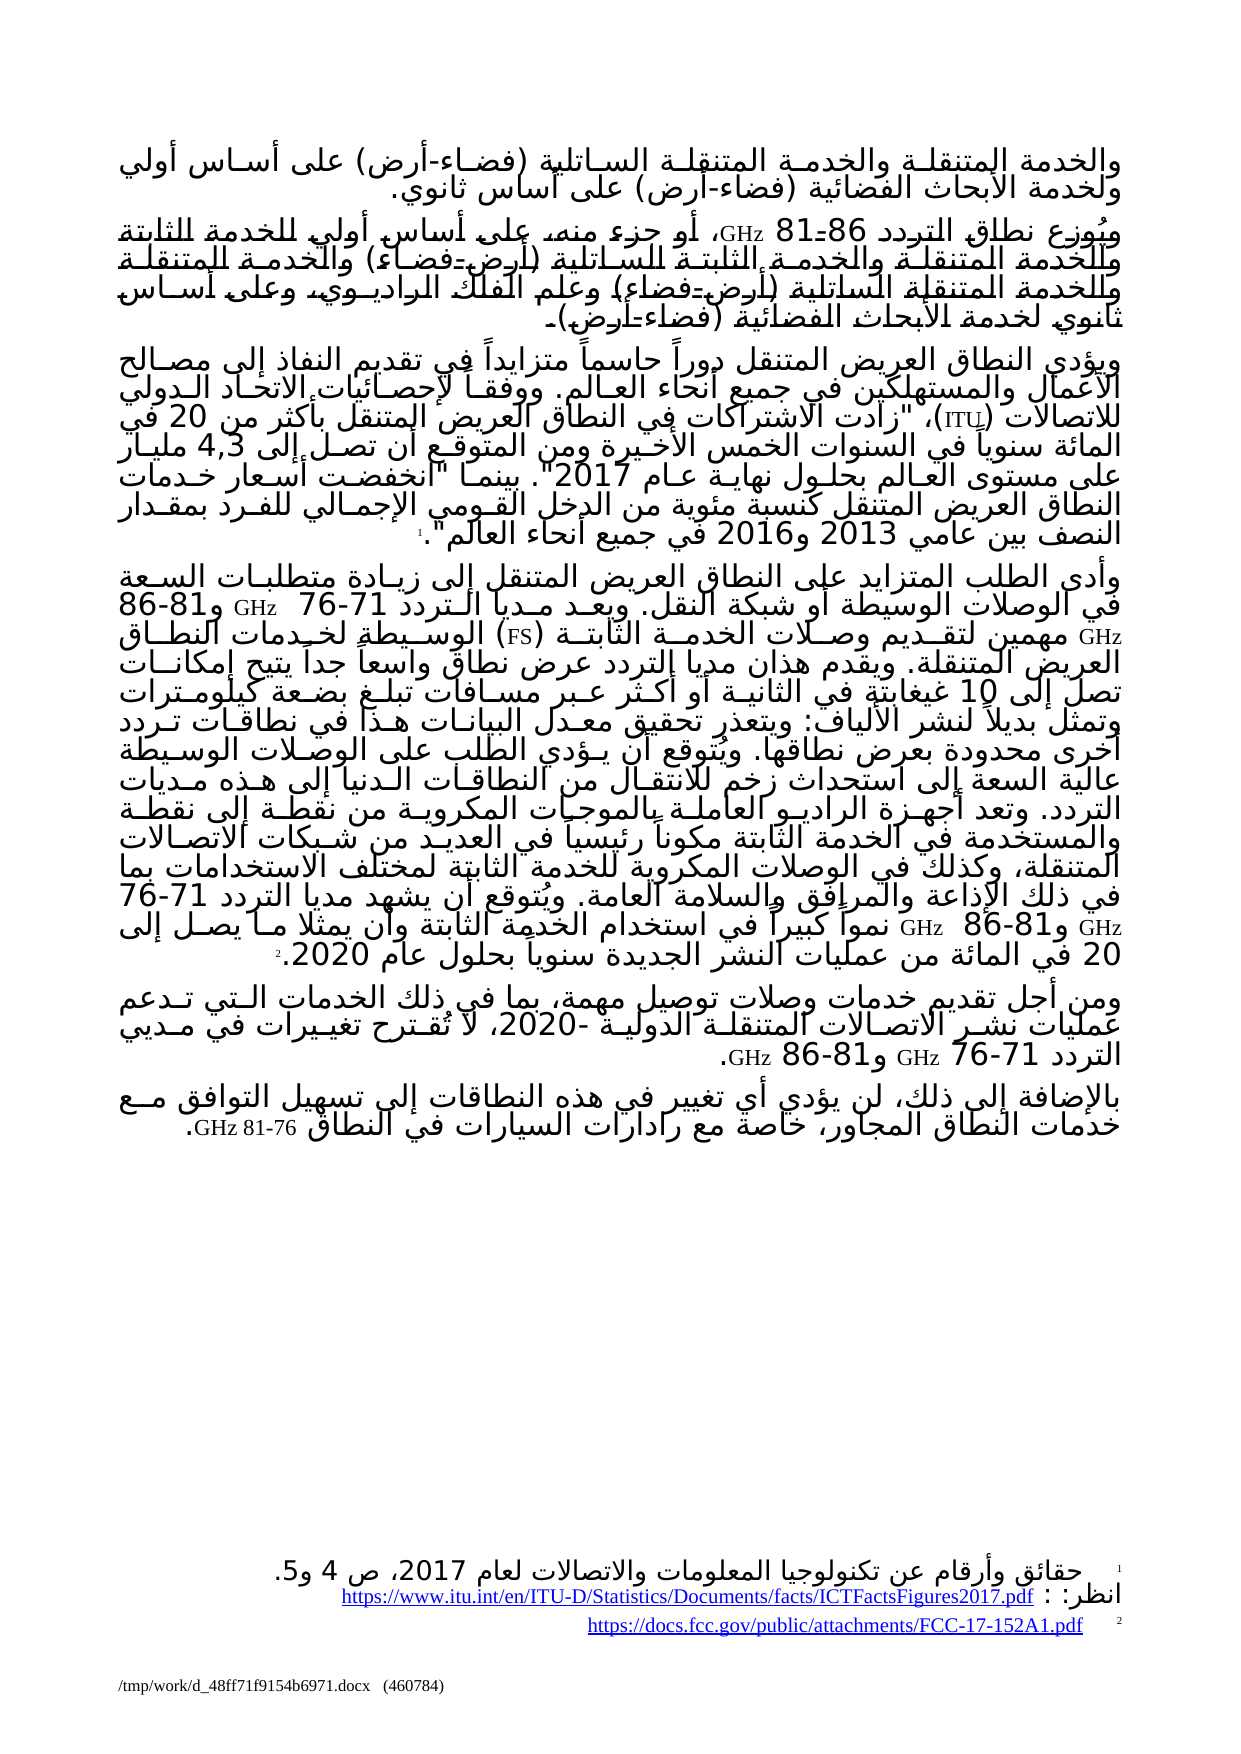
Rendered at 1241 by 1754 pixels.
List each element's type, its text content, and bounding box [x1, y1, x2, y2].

text ويؤدي النطاق العريض المتنقل دوراً حاسماً متزايداً في تقديم النفاذ إلى مصالح الأعمال والمستهلكين في جميع أنحاء العالم. ووفقاً لإحصائيات الاتحاد الدولي للاتصالات (ITU)، "زادت الاشتراكات في النطاق العريض المتنقل بأكثر من 20 في المائة سنوياً في السنوات الخمس الأخيرة ومن المتوقع أن تصل إلى 4,3 مليار على مستوى العالم بحلول نهاية عام 2017". بينما "انخفضت أسعار خدمات النطاق العريض المتنقل كنسبة مئوية من الدخل القومي الإجمالي للفرد بمقدار النصف بين عامي 2013 و2016 في جميع أنحاء العالم". [118, 347, 1122, 552]
text وأدى الطلب المتزايد على النطاق العريض المتنقل إلى زيادة متطلبات السعة في الوصلات الوسيطة أو شبكة النقل. ويعد مديا التردد 71-76 GHz و81-86 GHz مهمين لتقديم وصلات الخدمة الثابتة (FS) الوسيطة لخدمات النطاق العريض المتنقلة. ويقدم هذان مديا التردد عرض نطاق واسعاً جداً يتيح إمكانات تصل إلى 10 غيغابتة في الثانية أو أكثر عبر مسافات تبلغ بضعة كيلومترات وتمثل بديلاً لنشر الألياف: ويتعذر تحقيق معدل البيانات هذا في نطاقات تردد أخرى محدودة بعرض نطاقها. ويُتوقع أن يؤدي الطلب على الوصلات الوسيطة عالية السعة إلى استحداث زخم للانتقال من النطاقات الدنيا إلى هذه مديات التردد. وتعد أجهزة الراديو العاملة بالموجات المكروية من نقطة إلى نقطة والمستخدمة في الخدمة الثابتة مكوناً رئيسياً في العديد من شبكات الاتصالات المتنقلة، وكذلك في الوصلات المكروية للخدمة الثابتة لمختلف الاستخدامات بما في ذلك الإذاعة والمرافق والسلامة العامة. ويُتوقع أن يشهد مديا التردد 71-76 GHz و81-86 GHz نمواً كبيراً في استخدام الخدمة الثابتة وأن يمثلا ما يصل إلى 20 في المائة من عمليات النشر الجديدة سنوياً بحلول عام 2020. [118, 564, 1122, 972]
text ويُوزع نطاق التردد 86-81 GHz، أو جزء منه، على أساس أولي للخدمة الثابتة والخدمة المتنقلة والخدمة الثابتة الساتلية (أرض-فضاء) والخدمة المتنقلة والخدمة المتنقلة الساتلية (أرض-فضاء) وعلم الفلك الراديوي، وعلى أساس ثانوي لخدمة الأبحاث الفضائية (فضاء-أرض). [118, 218, 1122, 335]
text ومن أجل تقديم خدمات وصلات توصيل مهمة، بما في ذلك الخدمات التي تدعم عمليات نشر الاتصالات المتنقلة الدولية -2020، لا تُقترح تغييرات في مديي التردد 71-76 GHz و81-86 GHz. [118, 985, 1122, 1072]
text بالإضافة إلى ذلك، لن يؤدي أي تغيير في هذه النطاقات إلى تسهيل التوافق مع خدمات النطاق المجاور، خاصة مع رادارات السيارات في النطاق GHz 81-76. [118, 1085, 1122, 1143]
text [118, 148, 1122, 206]
